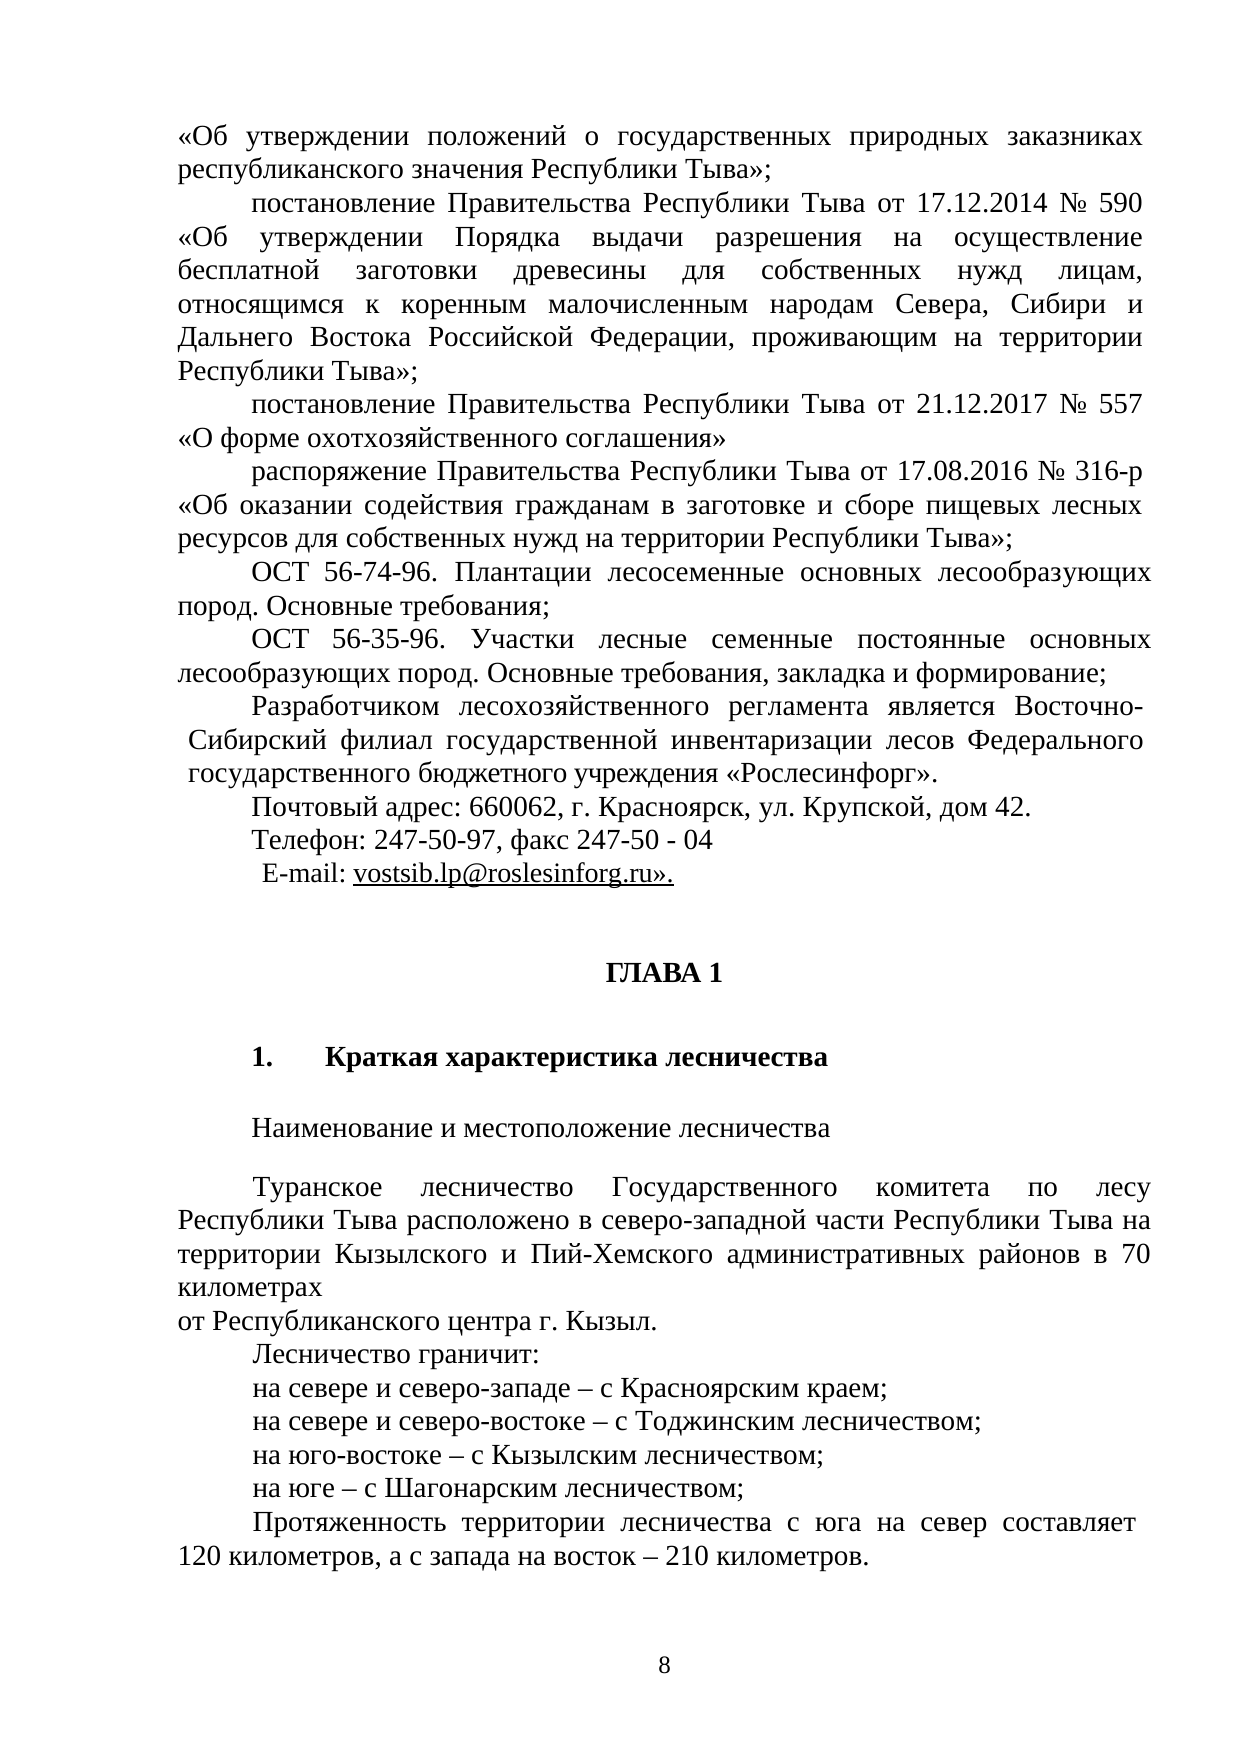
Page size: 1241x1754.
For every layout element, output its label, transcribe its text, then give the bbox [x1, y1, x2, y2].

text постановление Правительства Республики Тыва от 17.12.2014 № 590 «Об утверждении Порядка выдачи разрешения на осуществление бесплатной заготовки древесины для собственных нужд лицам, относящимся к коренным малочисленным народам Севера, Сибири и Дальнего Востока Российской Федерации, проживающим на территории Республики Тыва»; [177, 185, 1144, 386]
text E-mail: vostsib.lp@roslesinforg.ru». [262, 856, 1152, 888]
text Почтовый адрес: 660062, г. Красноярск, ул. Крупской, дом 42. [251, 789, 1152, 822]
text Разработчиком лесохозяйственного регламента является Восточно-Сибирский филиал государственной инвентаризации лесов Федерального государственного бюджетного учреждения «Рослесинфорг». [188, 688, 1143, 789]
text Телефон: 247-50-97, факс 247-50 - 04 [177, 822, 1152, 856]
text Протяженность территории лесничества с юга на север составляет 120 километров, а с запада на восток – 210 километров. [177, 1504, 1152, 1571]
text на севере и северо-востоке – с Тоджинским лесничеством; [177, 1403, 1152, 1437]
text Лесничество граничит: [177, 1336, 1152, 1370]
list Краткая характеристика лесничества [177, 1039, 1152, 1073]
text на юге – с Шагонарским лесничеством; [177, 1471, 1152, 1504]
text постановление Правительства Республики Тыва от 21.12.2017 № 557 «О форме охотхозяйственного соглашения» [177, 386, 1144, 453]
text на севере и северо-западе – с Красноярским краем; [177, 1370, 1152, 1403]
text Наименование и местоположение лесничества [177, 1110, 1152, 1144]
text ОСТ 56-35-96. Участки лесные семенные постоянные основных лесообразующих пород. Основные требования, закладка и формирование; [177, 621, 1152, 688]
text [177, 118, 1144, 185]
text ОСТ 56-74-96. Плантации лесосеменные основных лесообразующих пород. Основные требования; [177, 554, 1152, 621]
text на юго-востоке – с Кызылским лесничеством; [177, 1437, 1152, 1471]
text ГЛАВА 1 [177, 956, 1152, 989]
text Туранское лесничество Государственного комитета по лесу Республики Тыва расположено в северо-западной части Республики Тыва на территории Кызылского и Пий-Хемского административных районов в 70 километрах от Республиканского центра г. Кызыл. [177, 1169, 1152, 1336]
text распоряжение Правительства Республики Тыва от 17.08.2016 № 316-р «Об оказании содействия гражданам в заготовке и сборе пищевых лесных ресурсов для собственных нужд на территории Республики Тыва»; [177, 453, 1144, 554]
